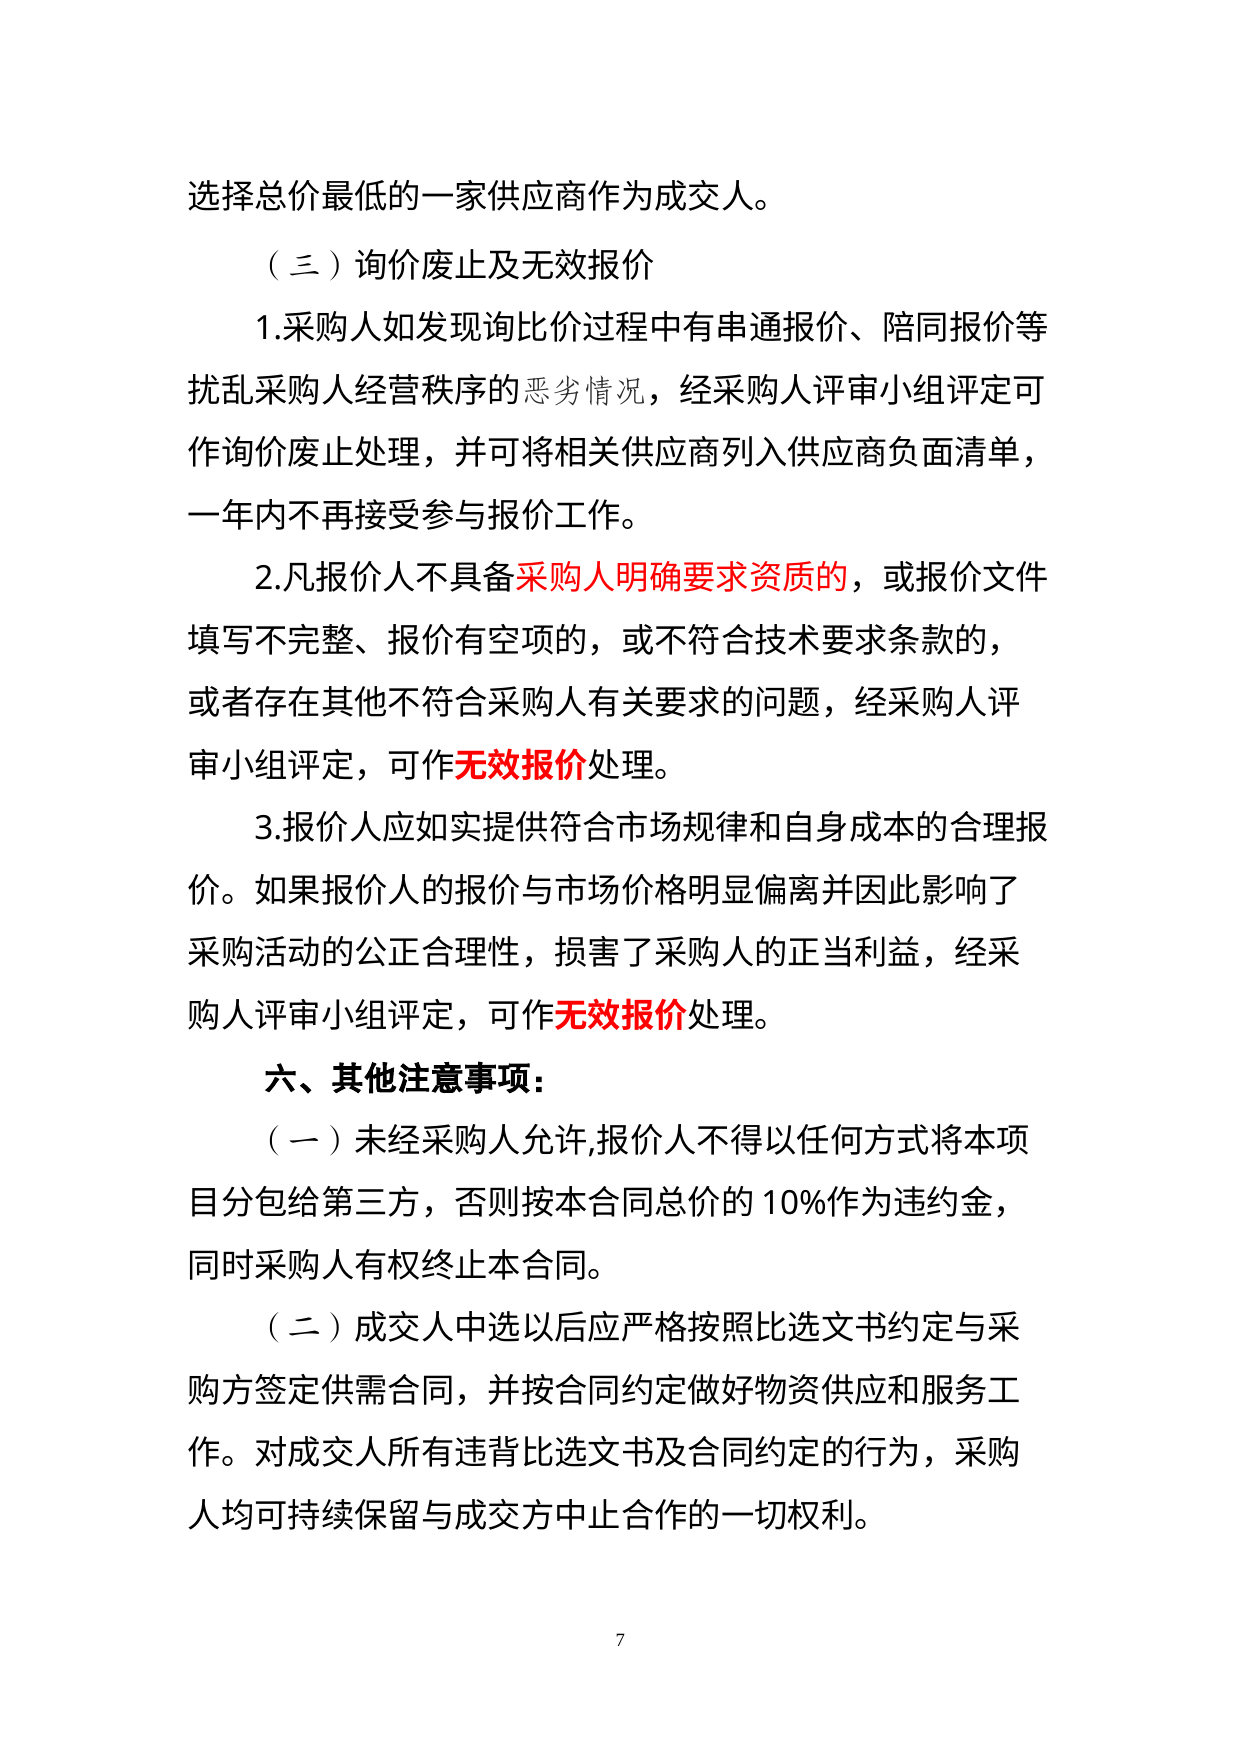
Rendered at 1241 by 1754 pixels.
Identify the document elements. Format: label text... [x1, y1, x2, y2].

text 3.报价人应如实提供符合市场规律和自身成本的合理报价。如果报价人的报价与市场价格明显偏离并因此影响了采购活动的公正合理性，损害了采购人的正当利益，经采购人评审小组评定，可作无效报价处理。 [187, 789, 1053, 1039]
text （二）成交人中选以后应严格按照比选文书约定与采购方签定供需合同，并按合同约定做好物资供应和服务工作。对成交人所有违背比选文书及合同约定的行为，采购人均可持续保留与成交方中止合作的一切权利。 [187, 1289, 1053, 1539]
text （三）询价废止及无效报价 [187, 227, 1053, 289]
text 六、其他注意事项： [187, 1039, 1053, 1102]
text 1.采购人如发现询比价过程中有串通报价、陪同报价等扰乱采购人经营秩序的恶劣情况，经采购人评审小组评定可作询价废止处理，并可将相关供应商列入供应商负面清单，一年内不再接受参与报价工作。 [187, 289, 1053, 539]
text （一）未经采购人允许,报价人不得以任何方式将本项目分包给第三方，否则按本合同总价的10%作为违约金，同时采购人有权终止本合同。 [187, 1102, 1053, 1289]
text 2.凡报价人不具备采购人明确要求资质的，或报价文件填写不完整、报价有空项的，或不符合技术要求条款的，或者存在其他不符合采购人有关要求的问题，经采购人评审小组评定，可作无效报价处理。 [187, 539, 1053, 789]
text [187, 162, 1053, 227]
